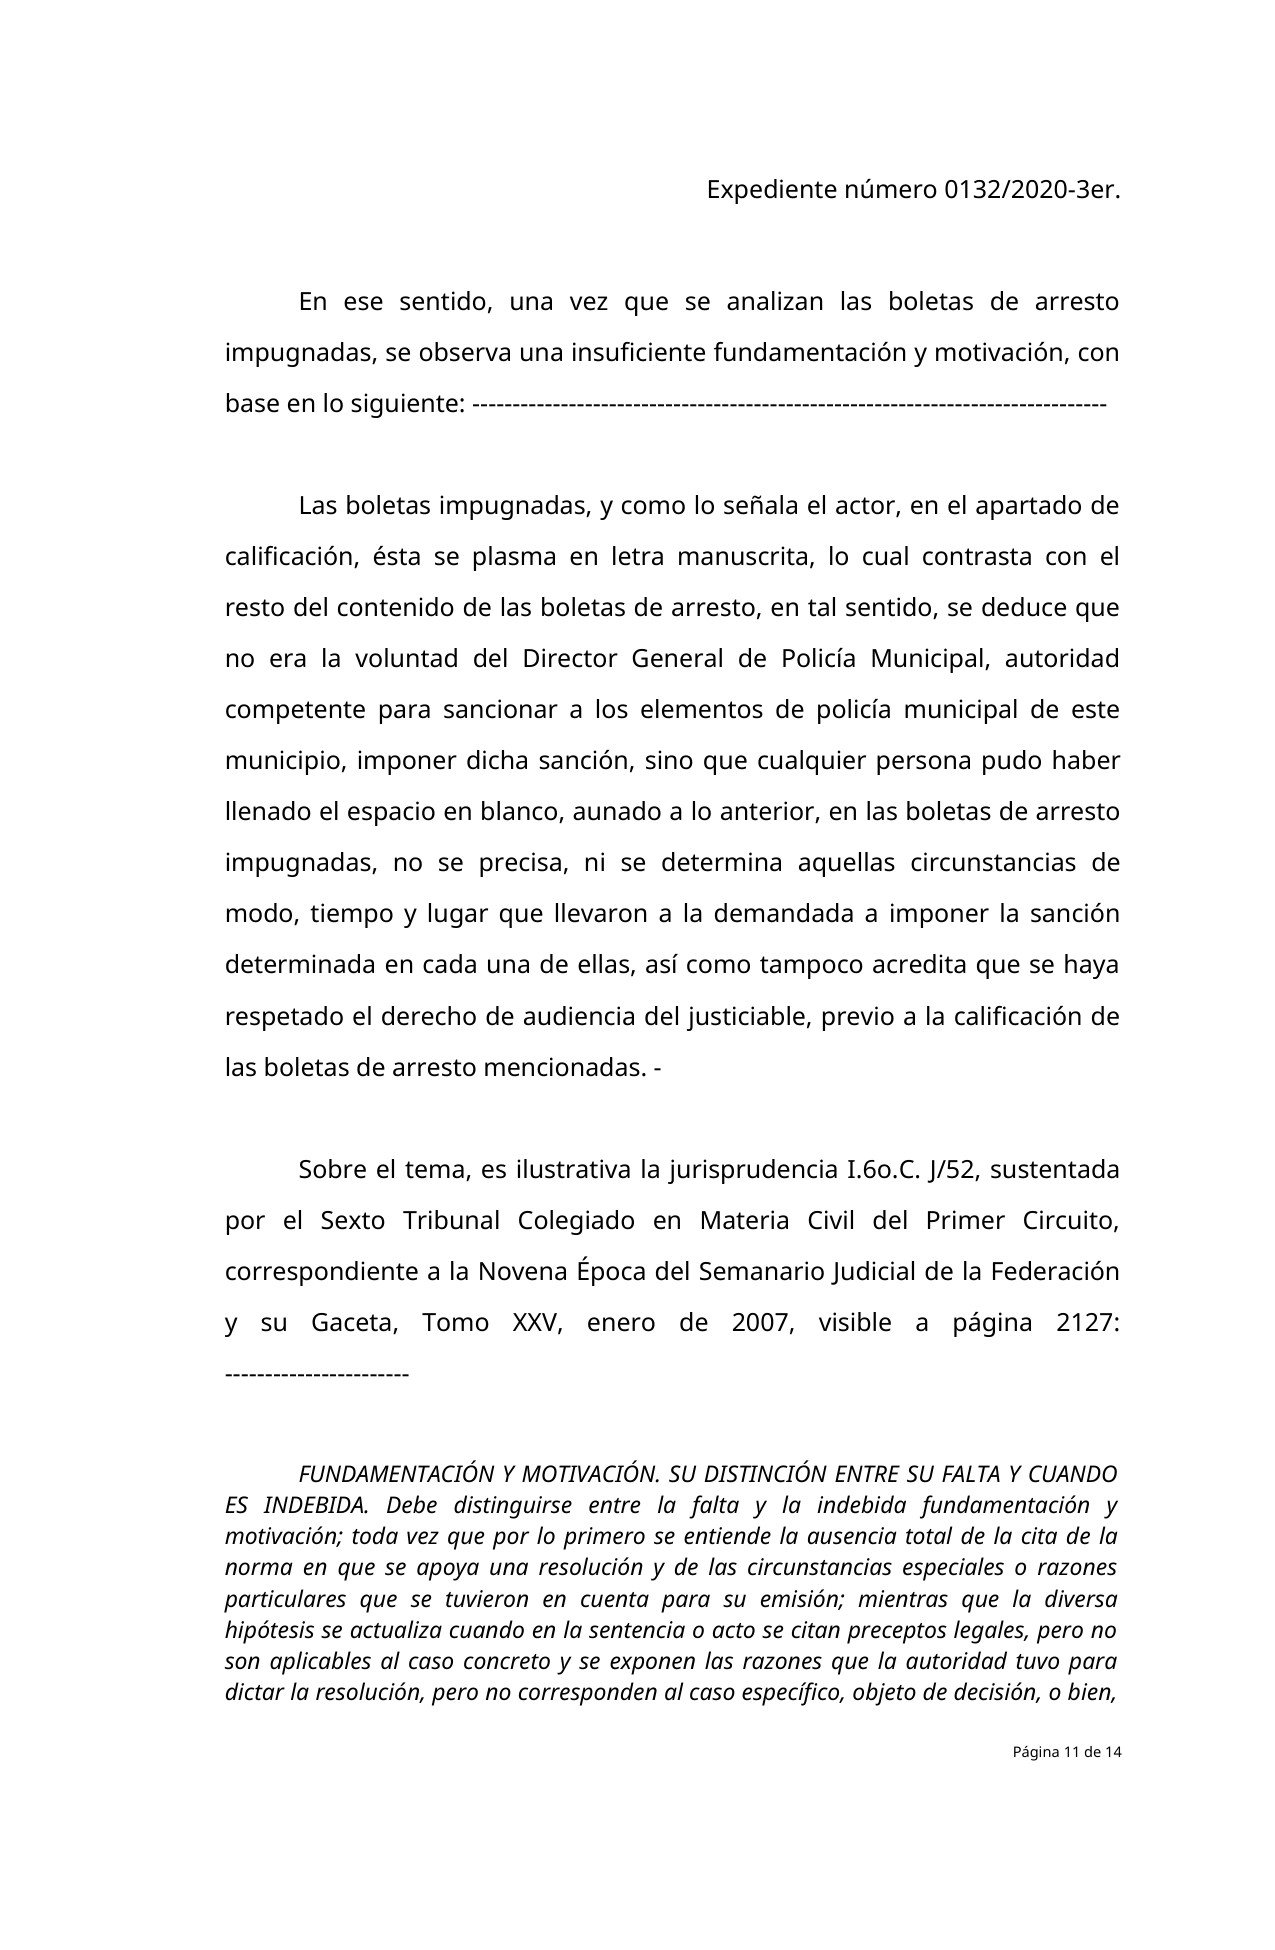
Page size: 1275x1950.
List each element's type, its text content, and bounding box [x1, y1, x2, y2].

text Las boletas impugnadas, y como lo señala el actor, en el apartado de calificación, ésta se plasma en letra manuscrita, lo cual contrasta con el resto del contenido de las boletas de arresto, en tal sentido, se deduce que no era la voluntad del Director General de Policía Municipal, autoridad competente para sancionar a los elementos de policía municipal de este municipio, imponer dicha sanción, sino que cualquier persona pudo haber llenado el espacio en blanco, aunado a lo anterior, en las boletas de arresto impugnadas, no se precisa, ni se determina aquellas circunstancias de modo, tiempo y lugar que llevaron a la demandada a imponer la sanción determinada en cada una de ellas, así como tampoco acredita que se haya respetado el derecho de audiencia del justiciable, previo a la calificación de las boletas de arresto mencionadas. - [224, 488, 1121, 1083]
text En ese sentido, una vez que se analizan las boletas de arresto impugnadas, se observa una insuficiente fundamentación y motivación, con base en lo siguiente: ------------------------------------------------------------------------------- [224, 283, 1121, 420]
text Sobre el tema, es ilustrativa la jurisprudencia I.6o.C. J/52, sustentada por el Sexto Tribunal Colegiado en Materia Civil del Primer Circuito, correspondiente a la Novena Época del Semanario Judicial de la Federación y su Gaceta, Tomo XXV, enero de 2007, visible a página 2127: ----------------------- [224, 1151, 1121, 1389]
